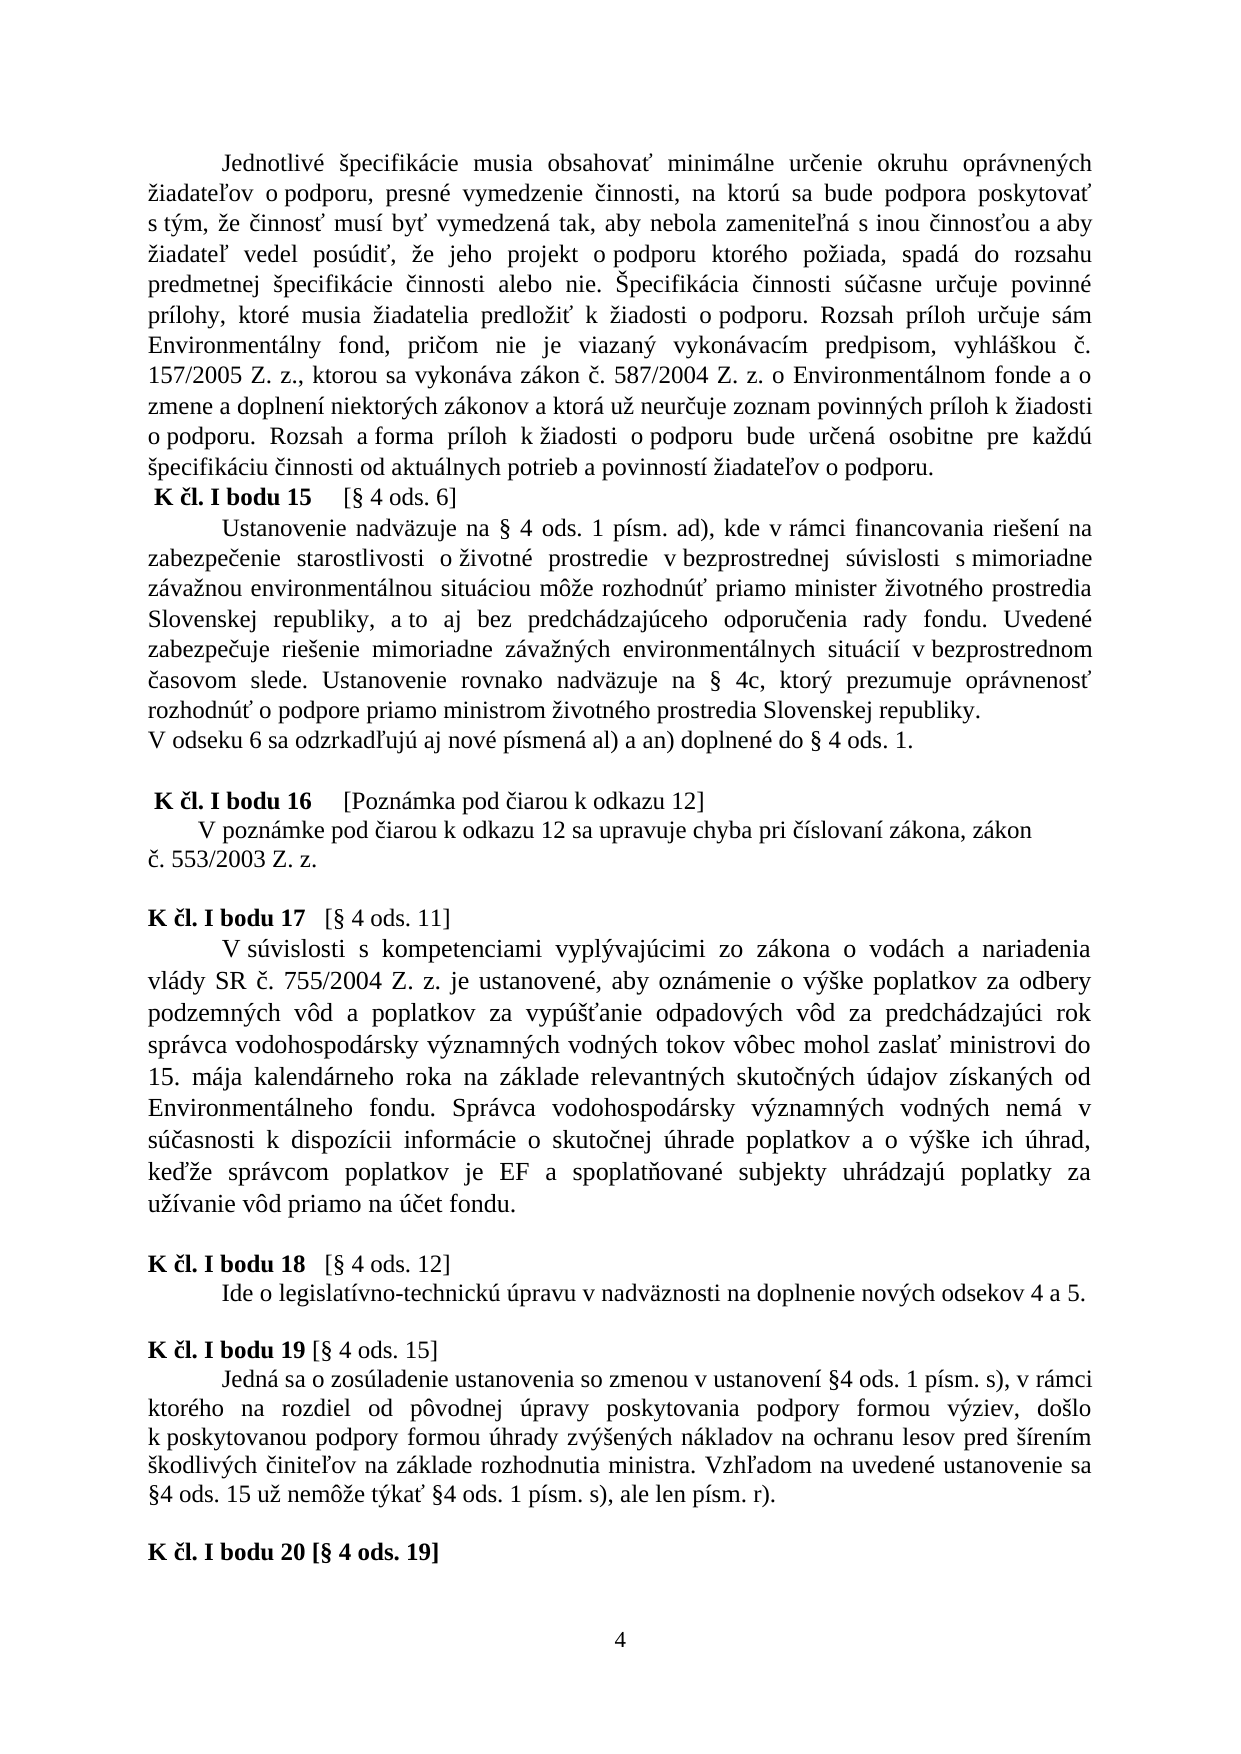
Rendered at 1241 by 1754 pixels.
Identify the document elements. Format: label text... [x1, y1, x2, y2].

list Ide o legislatívno-technickú úpravu v nadväznosti na doplnenie nových odsekov 4 a 5. [148, 1278, 1092, 1307]
list K čl. I bodu 19 [§ 4 ods. 15] [148, 1335, 1092, 1364]
list K čl. I bodu 16 [Poznámka pod čiarou k odkazu 12] [148, 786, 1092, 815]
text K čl. I bodu 20 [§ 4 ods. 19] [148, 1537, 1092, 1565]
list Ustanovenie nadväzuje na § 4 ods. 1 písm. ad), kde v rámci financovania riešení na zabezpečenie starostlivosti o životné prostredie v bezprostrednej súvislosti s mimoriadne závažnou environmentálnou situáciou môže rozhodnúť priamo minister životného prostredia Slovenskej republiky, a to aj bez predchádzajúceho odporučenia rady fondu. Uvedené zabezpečuje riešenie mimoriadne závažných environmentálnych situácií v bezprostrednom časovom slede. Ustanovenie rovnako nadväzuje na § 4c, ktorý prezumuje oprávnenosť rozhodnúť o podpore priamo ministrom životného prostredia Slovenskej republiky. [148, 513, 1092, 724]
list Jednotlivé špecifikácie musia obsahovať minimálne určenie okruhu oprávnených žiadateľov o podporu, presné vymedzenie činnosti, na ktorú sa bude podpora poskytovať s tým, že činnosť musí byť vymedzená tak, aby nebola zameniteľná s inou činnosťou a aby žiadateľ vedel posúdiť, že jeho projekt o podporu ktorého požiada, spadá do rozsahu predmetnej špecifikácie činnosti alebo nie. Špecifikácia činnosti súčasne určuje povinné prílohy, ktoré musia žiadatelia predložiť k žiadosti o podporu. Rozsah príloh určuje sám Environmentálny fond, pričom nie je viazaný vykonávacím predpisom, vyhláškou č. 157/2005 Z. z., ktorou sa vykonáva zákon č. 587/2004 Z. z. o Environmentálnom fonde a o zmene a doplnení niektorých zákonov a ktorá už neurčuje zoznam povinných príloh k žiadosti o podporu. Rozsah a forma príloh k žiadosti o podporu bude určená osobitne pre každú špecifikáciu činnosti od aktuálnych potrieb a povinností žiadateľov o podporu. [148, 148, 1092, 481]
list Jedná sa o zosúladenie ustanovenia so zmenou v ustanovení §4 ods. 1 písm. s), v rámci ktorého na rozdiel od pôvodnej úpravy poskytovania podpory formou výziev, došlo k poskytovanou podpory formou úhrady zvýšených nákladov na ochranu lesov pred šírením škodlivých činiteľov na základe rozhodnutia ministra. Vzhľadom na uvedené ustanovenie sa §4 ods. 15 už nemôže týkať §4 ods. 1 písm. s), ale len písm. r). [148, 1364, 1092, 1508]
list K čl. I bodu 15 [§ 4 ods. 6] [148, 482, 1092, 511]
text V poznámke pod čiarou k odkazu 12 sa upravuje chyba pri číslovaní zákona, zákon [148, 815, 1092, 844]
text č. 553/2003 Z. z. [148, 844, 1092, 873]
list K čl. I bodu 17 [§ 4 ods. 11] [148, 903, 1092, 932]
list V súvislosti s kompetenciami vyplývajúcimi zo zákona o vodách a nariadenia vlády SR č. 755/2004 Z. z. je ustanovené, aby oznámenie o výške poplatkov za odbery podzemných vôd a poplatkov za vypúšťanie odpadových vôd za predchádzajúci rok správca vodohospodársky významných vodných tokov vôbec mohol zaslať ministrovi do 15. mája kalendárneho roka na základe relevantných skutočných údajov získaných od Environmentálneho fondu. Správca vodohospodársky významných vodných nemá v súčasnosti k dispozícii informácie o skutočnej úhrade poplatkov a o výške ich úhrad, keďže správcom poplatkov je EF a spoplatňované subjekty uhrádzajú poplatky za užívanie vôd priamo na účet fondu. [148, 933, 1092, 1218]
list V odseku 6 sa odzrkadľujú aj nové písmená al) a an) doplnené do § 4 ods. 1. [148, 726, 1092, 754]
list K čl. I bodu 18 [§ 4 ods. 12] [148, 1249, 1092, 1278]
